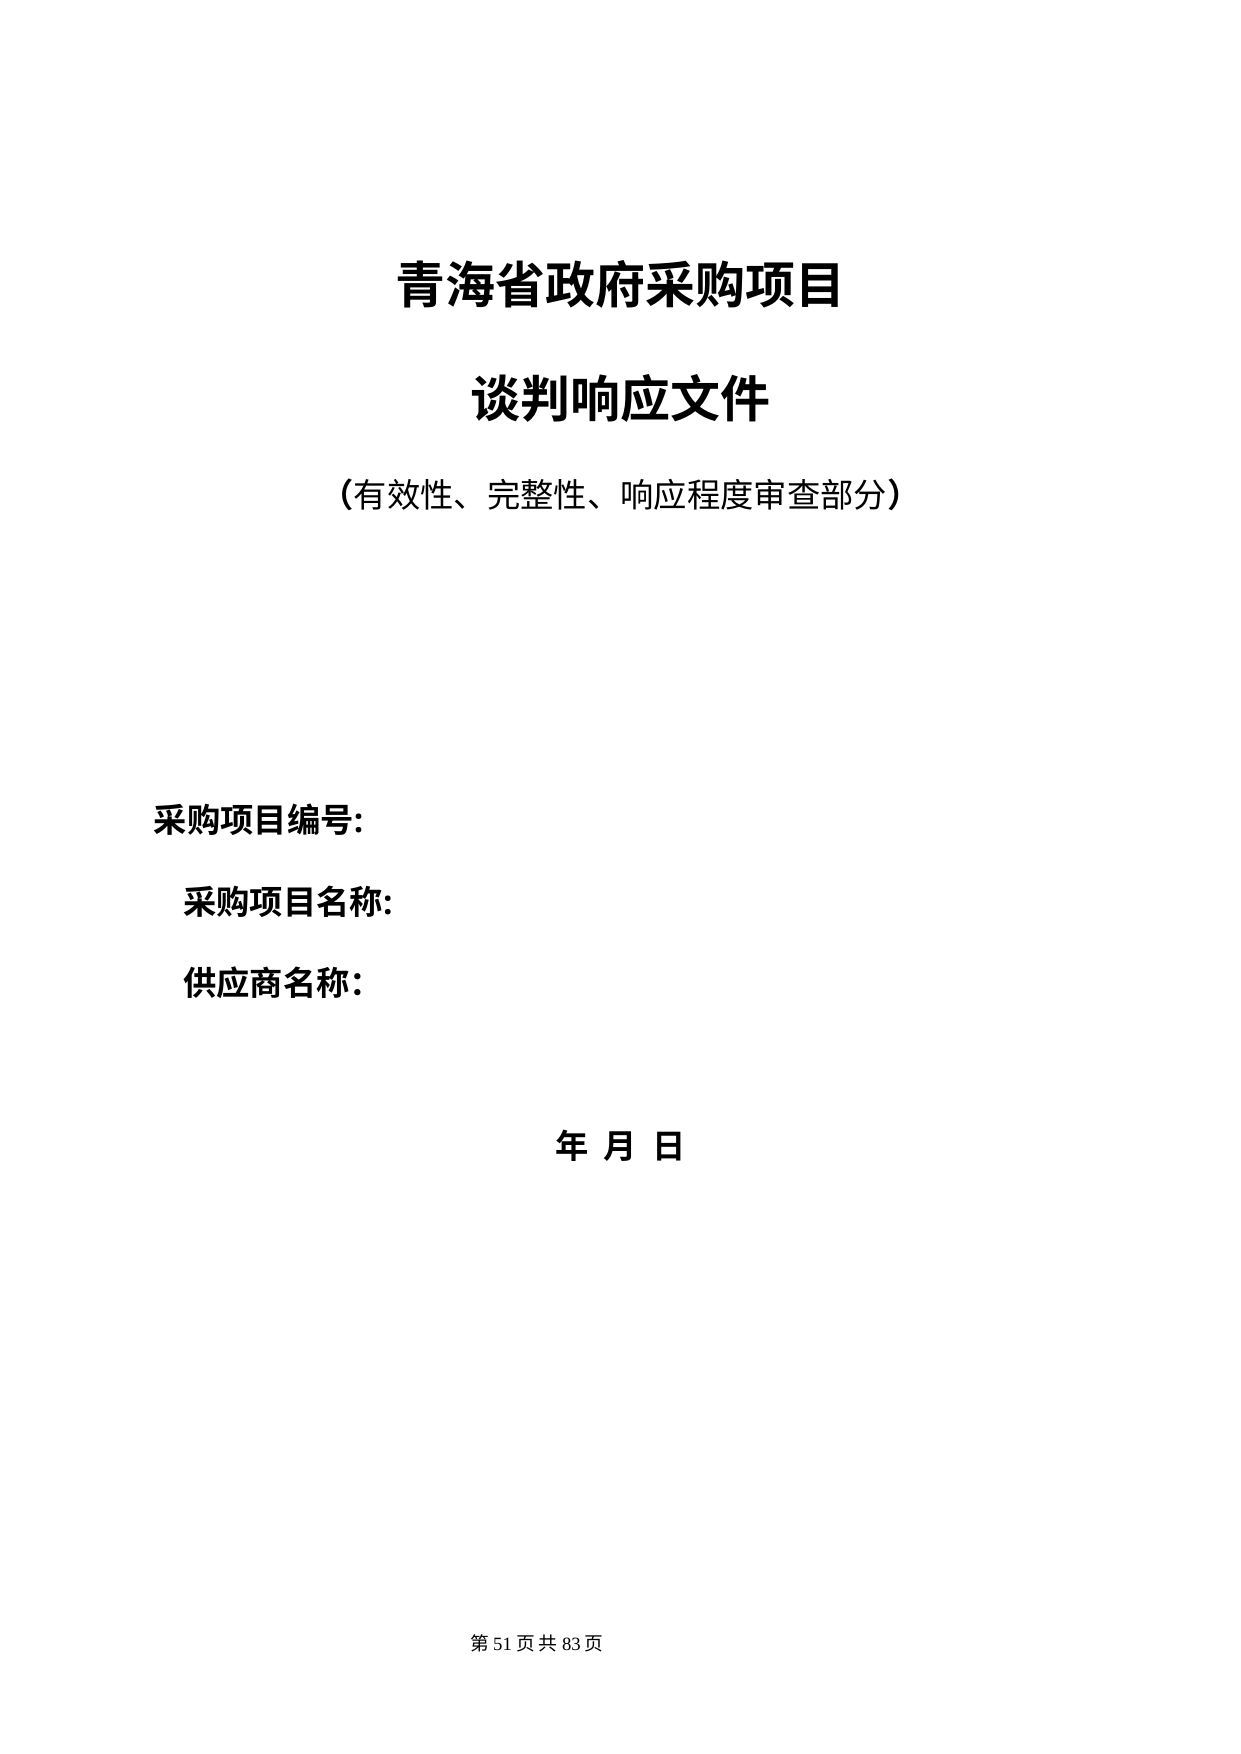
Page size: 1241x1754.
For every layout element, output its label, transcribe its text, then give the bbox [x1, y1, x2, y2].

text （有效性、完整性、响应程度审查部分） [153, 461, 1087, 526]
text 供应商名称： [183, 949, 1087, 1014]
text 年 月 日 [153, 1111, 1087, 1176]
text 采购项目编号: [153, 786, 1087, 851]
text 青海省政府采购项目 [153, 233, 1087, 330]
text 采购项目名称: [183, 867, 1087, 932]
text 谈判响应文件 [153, 347, 1087, 444]
